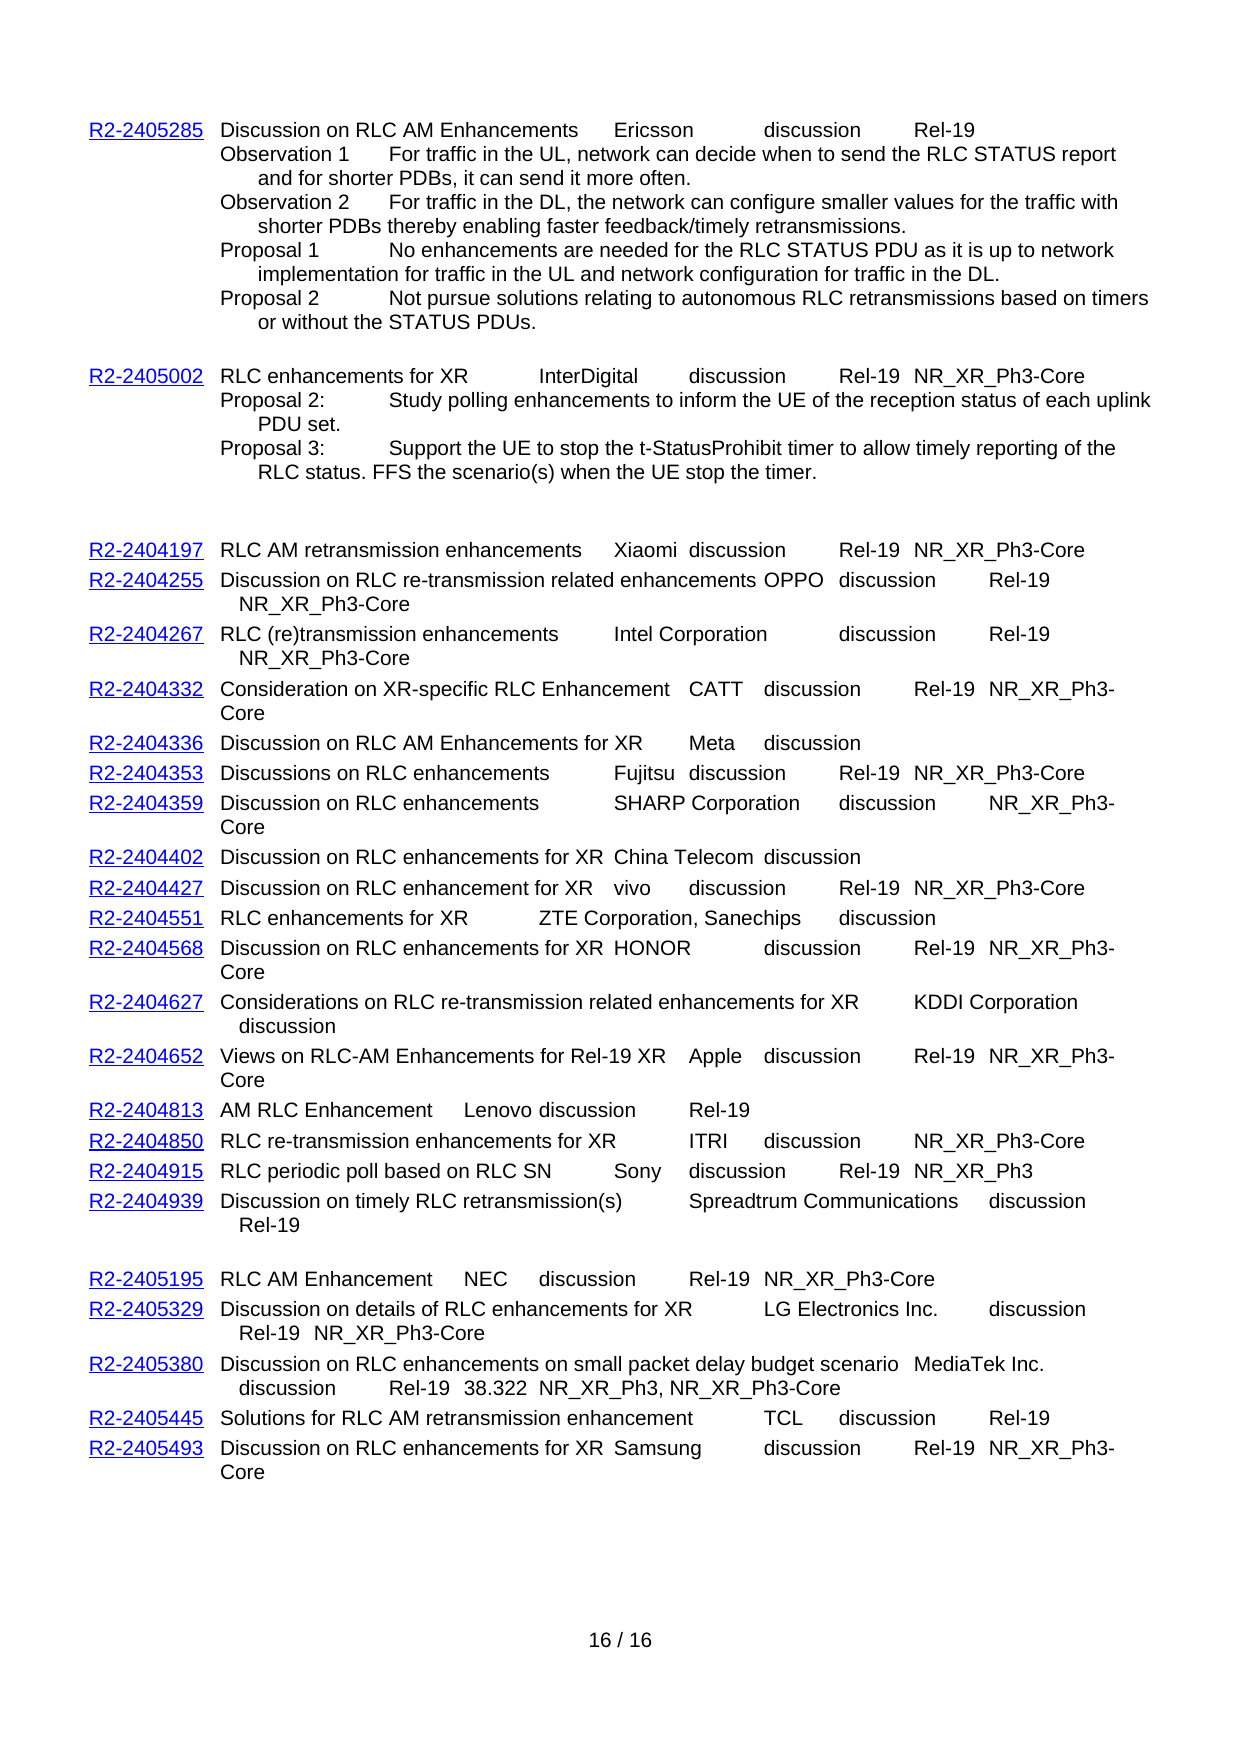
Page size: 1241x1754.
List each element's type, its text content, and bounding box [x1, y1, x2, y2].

title R2-2404197 RLC AM retransmission enhancements Xiaomi discussion Rel-19 NR_XR_Ph3-Core [89, 538, 1152, 562]
title R2-2405493 Discussion on RLC enhancements for XR Samsung discussion Rel-19 NR_XR_Ph3-Core [89, 1436, 1152, 1484]
title R2-2404850 RLC re-transmission enhancements for XR ITRI discussion NR_XR_Ph3-Core [89, 1128, 1152, 1152]
title R2-2405002 RLC enhancements for XR InterDigital discussion Rel-19 NR_XR_Ph3-Core [89, 364, 1152, 388]
title R2-2404427 Discussion on RLC enhancement for XR vivo discussion Rel-19 NR_XR_Ph3-Core [89, 875, 1152, 899]
text Observation 1 For traffic in the UL, network can decide when to send the RLC STATUS report and for shorter PDBs, it can send it more often. [220, 142, 1152, 190]
title R2-2404813 AM RLC Enhancement Lenovo discussion Rel-19 [89, 1098, 1152, 1122]
title R2-2404652 Views on RLC-AM Enhancements for Rel-19 XR Apple discussion Rel-19 NR_XR_Ph3-Core [89, 1044, 1152, 1092]
title R2-2404402 Discussion on RLC enhancements for XR China Telecom discussion [89, 845, 1152, 869]
title R2-2405380 Discussion on RLC enhancements on small packet delay budget scenario MediaTek Inc. discussion Rel-19 38.322 NR_XR_Ph3, NR_XR_Ph3-Core [89, 1351, 1152, 1399]
text Proposal 2: Study polling enhancements to inform the UE of the reception status of each uplink PDU set. [220, 388, 1152, 436]
title R2-2404336 Discussion on RLC AM Enhancements for XR Meta discussion [89, 731, 1152, 754]
title R2-2404255 Discussion on RLC re-transmission related enhancements OPPO discussion Rel-19 NR_XR_Ph3-Core [89, 568, 1152, 616]
title R2-2405195 RLC AM Enhancement NEC discussion Rel-19 NR_XR_Ph3-Core [89, 1267, 1152, 1291]
title R2-2404627 Considerations on RLC re-transmission related enhancements for XR KDDI Corporation discussion [89, 990, 1152, 1038]
title R2-2404267 RLC (re)transmission enhancements Intel Corporation discussion Rel-19 NR_XR_Ph3-Core [89, 622, 1152, 670]
text Proposal 3: Support the UE to stop the t-StatusProhibit timer to allow timely reporting of the RLC status. FFS the scenario(s) when the UE stop the timer. [220, 436, 1152, 484]
title R2-2404915 RLC periodic poll based on RLC SN Sony discussion Rel-19 NR_XR_Ph3 [89, 1159, 1152, 1183]
title R2-2405329 Discussion on details of RLC enhancements for XR LG Electronics Inc. discussion Rel-19 NR_XR_Ph3-Core [89, 1297, 1152, 1345]
title R2-2404568 Discussion on RLC enhancements for XR HONOR discussion Rel-19 NR_XR_Ph3-Core [89, 936, 1152, 984]
title R2-2404939 Discussion on timely RLC retransmission(s) Spreadtrum Communications discussion Rel-19 [89, 1189, 1152, 1237]
text Observation 2 For traffic in the DL, the network can configure smaller values for the traffic with shorter PDBs thereby enabling faster feedback/timely retransmissions. [220, 190, 1152, 238]
title R2-2404353 Discussions on RLC enhancements Fujitsu discussion Rel-19 NR_XR_Ph3-Core [89, 761, 1152, 785]
title R2-2404332 Consideration on XR-specific RLC Enhancement CATT discussion Rel-19 NR_XR_Ph3-Core [89, 676, 1152, 724]
title R2-2405285 Discussion on RLC AM Enhancements Ericsson discussion Rel-19 [89, 118, 1152, 142]
title R2-2404551 RLC enhancements for XR ZTE Corporation, Sanechips discussion [89, 906, 1152, 929]
title R2-2404359 Discussion on RLC enhancements SHARP Corporation discussion NR_XR_Ph3-Core [89, 791, 1152, 839]
title R2-2405445 Solutions for RLC AM retransmission enhancement TCL discussion Rel-19 [89, 1406, 1152, 1429]
text Proposal 1 No enhancements are needed for the RLC STATUS PDU as it is up to network implementation for traffic in the UL and network configuration for traffic in the DL. [220, 238, 1152, 286]
text Proposal 2 Not pursue solutions relating to autonomous RLC retransmissions based on timers or without the STATUS PDUs. [220, 286, 1152, 334]
